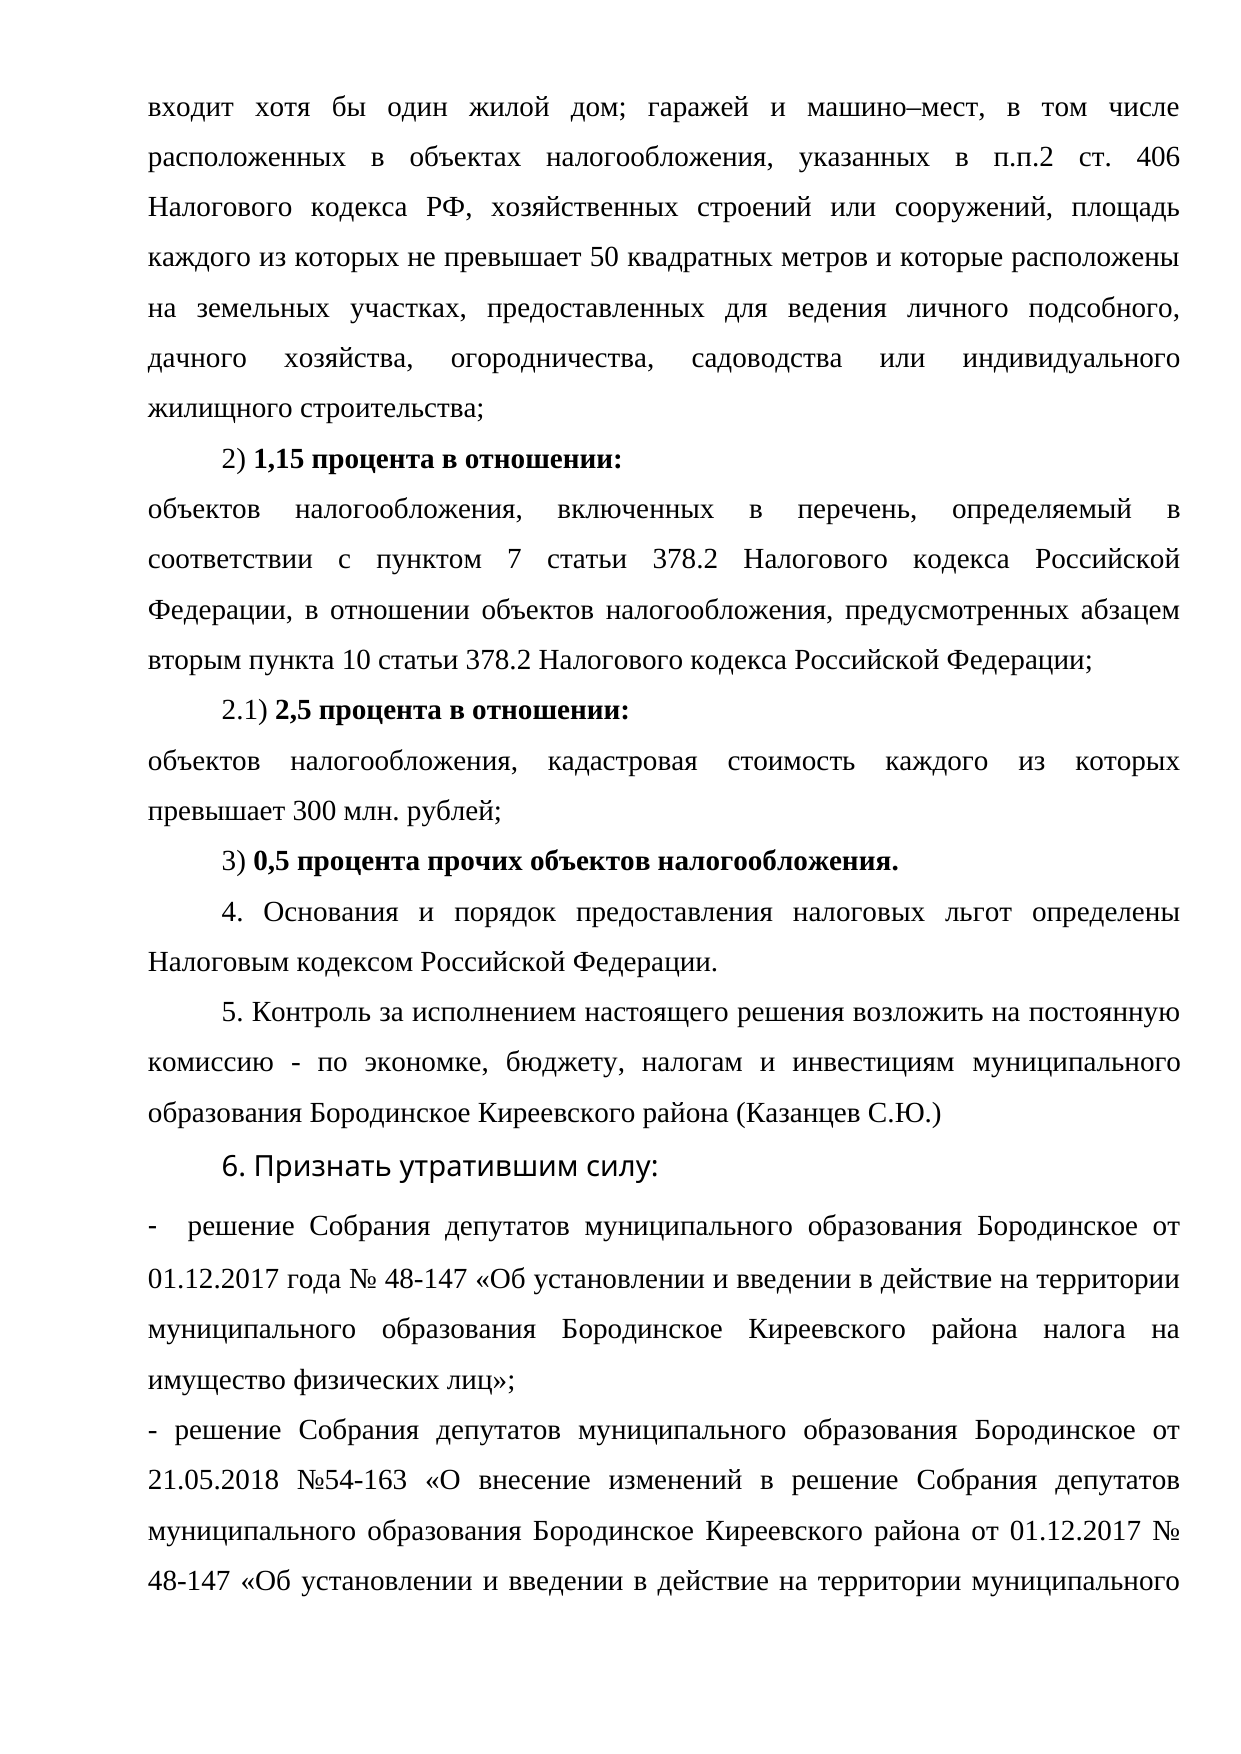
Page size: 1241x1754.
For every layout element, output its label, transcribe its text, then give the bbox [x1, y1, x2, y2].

text 5. Контроль за исполнением настоящего решения возложить на постоянную комиссию - по экономке, бюджету, налогам и инвестициям муниципального образования Бородинское Киреевского района (Казанцев С.Ю.) [148, 994, 1181, 1128]
text объектов налогообложения, кадастровая стоимость каждого из которых превышает 300 млн. рублей; [148, 743, 1181, 827]
text - решение Собрания депутатов муниципального образования Бородинское от 01.12.2017 года № 48-147 «Об установлении и введении в действие на территории муниципального образования Бородинское Киреевского района налога на имущество физических лиц»; [148, 1205, 1181, 1395]
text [148, 89, 1181, 424]
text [148, 1412, 1181, 1597]
text объектов налогообложения, включенных в перечень, определяемый в соответствии с пунктом 7 статьи 378.2 Налогового кодекса Российской Федерации, в отношении объектов налогообложения, предусмотренных абзацем вторым пункта 10 статьи 378.2 Налогового кодекса Российской Федерации; [148, 491, 1181, 676]
text 6. Признать утратившим силу: [148, 1145, 1181, 1185]
text 3) 0,5 процента прочих объектов налогообложения. [148, 843, 1181, 877]
text 2) 1,15 процента в отношении: [148, 441, 1181, 474]
text 4. Основания и порядок предоставления налоговых льгот определены Налоговым кодексом Российской Федерации. [148, 894, 1181, 977]
text 2.1) 2,5 процента в отношении: [148, 692, 1181, 726]
